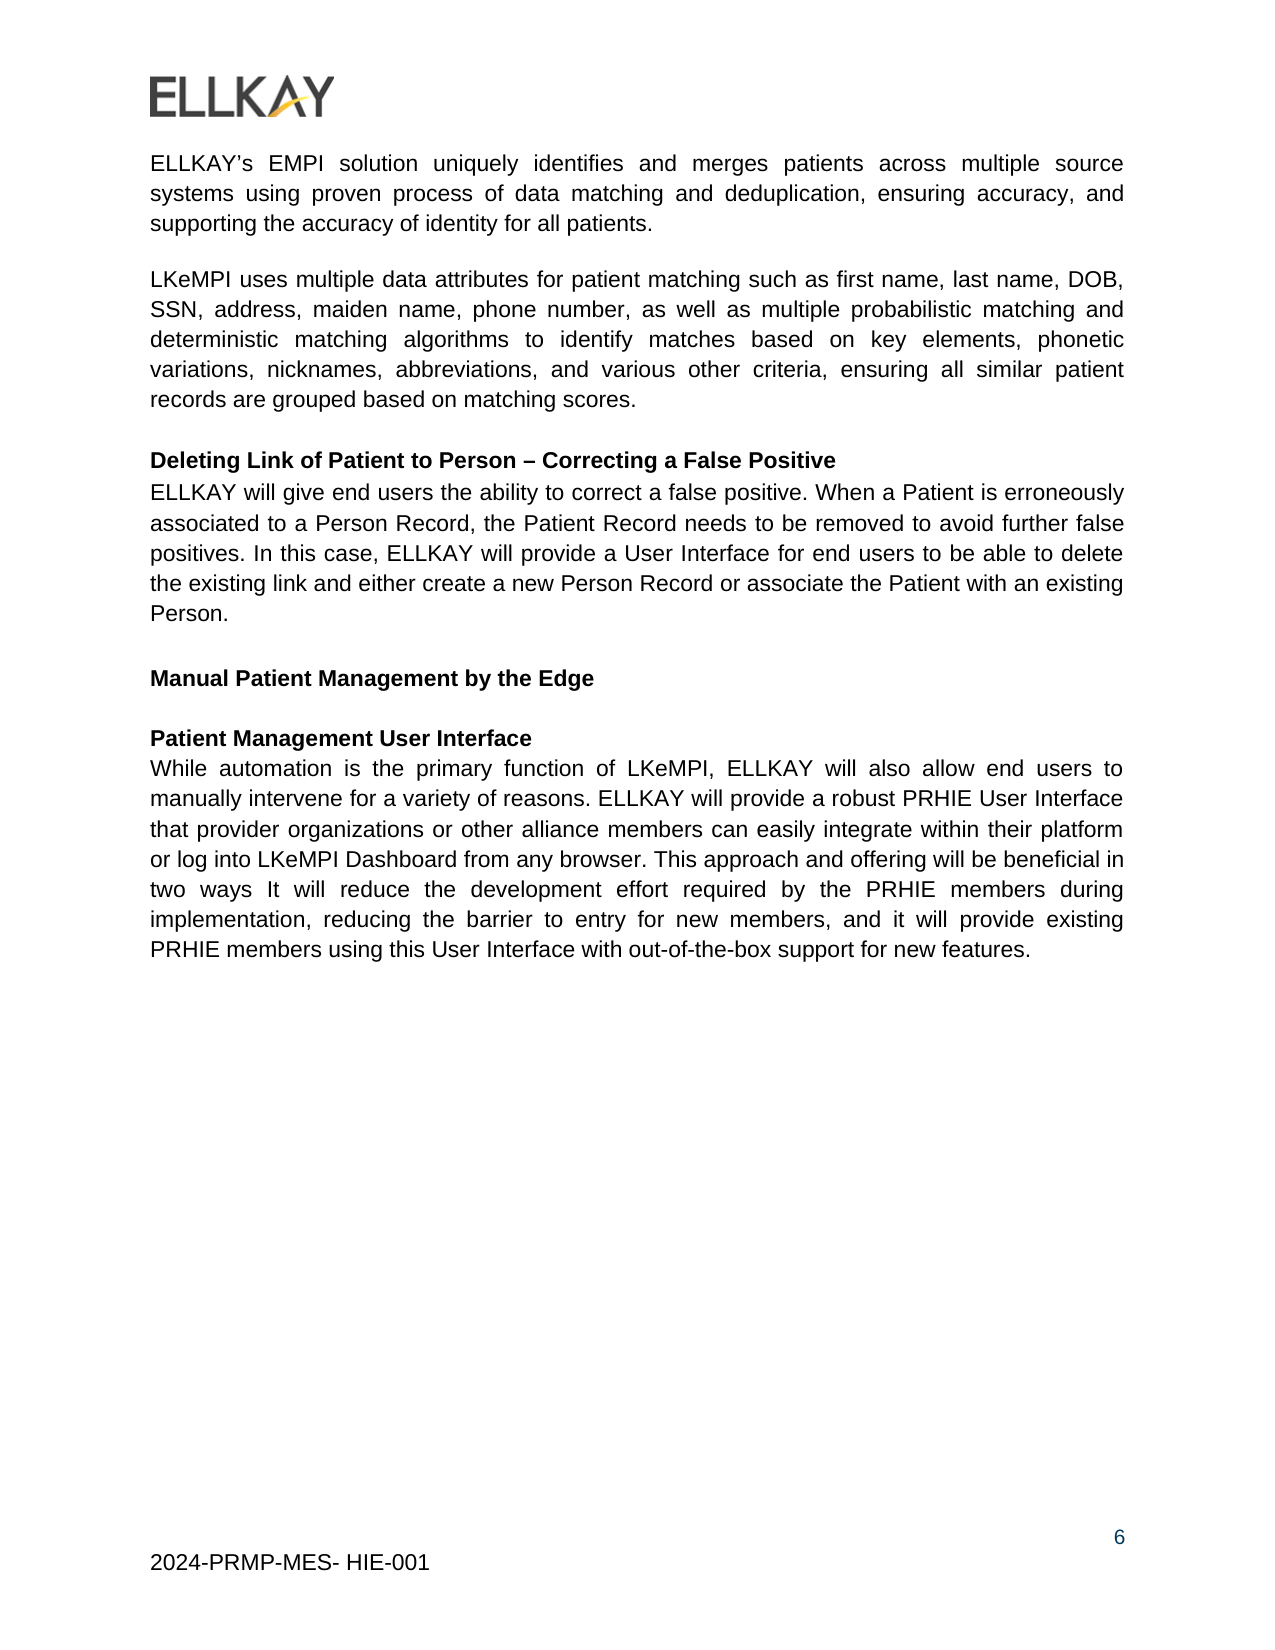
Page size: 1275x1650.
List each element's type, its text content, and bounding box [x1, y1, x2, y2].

text Deleting Link of Patient to Person – Correcting a False Positive [150, 447, 1125, 473]
text LKeMPI uses multiple data attributes for patient matching such as first name, last name, DOB, SSN, address, maiden name, phone number, as well as multiple probabilistic matching and deterministic matching algorithms to identify matches based on key elements, phonetic variations, nicknames, abbreviations, and various other criteria, ensuring all similar patient records are grouped based on matching scores. [150, 266, 1125, 413]
text ELLKAY will give end users the ability to correct a false positive. When a Patient is erroneously associated to a Person Record, the Patient Record needs to be removed to avoid further false positives. In this case, ELLKAY will provide a User Interface for end users to be able to delete the existing link and either create a new Person Record or associate the Patient with an existing Person. [150, 479, 1125, 627]
text Patient Management User Interface [150, 725, 1125, 751]
text Manual Patient Management by the Edge [150, 664, 1072, 691]
text While automation is the primary function of LKeMPI, ELLKAY will also allow end users to manually intervene for a variety of reasons. ELLKAY will provide a robust PRHIE User Interface that provider organizations or other alliance members can easily integrate within their platform or log into LKeMPI Dashboard from any browser. This approach and offering will be beneficial in two ways It will reduce the development effort required by the PRHIE members during implementation, reducing the barrier to entry for new members, and it will provide existing PRHIE members using this User Interface with out-of-the-box support for new features. [150, 755, 1125, 963]
picture [150, 75, 334, 117]
text ELLKAY’s EMPI solution uniquely identifies and merges patients across multiple source systems using proven process of data matching and deduplication, ensuring accuracy, and supporting the accuracy of identity for all patients. [150, 150, 1125, 237]
